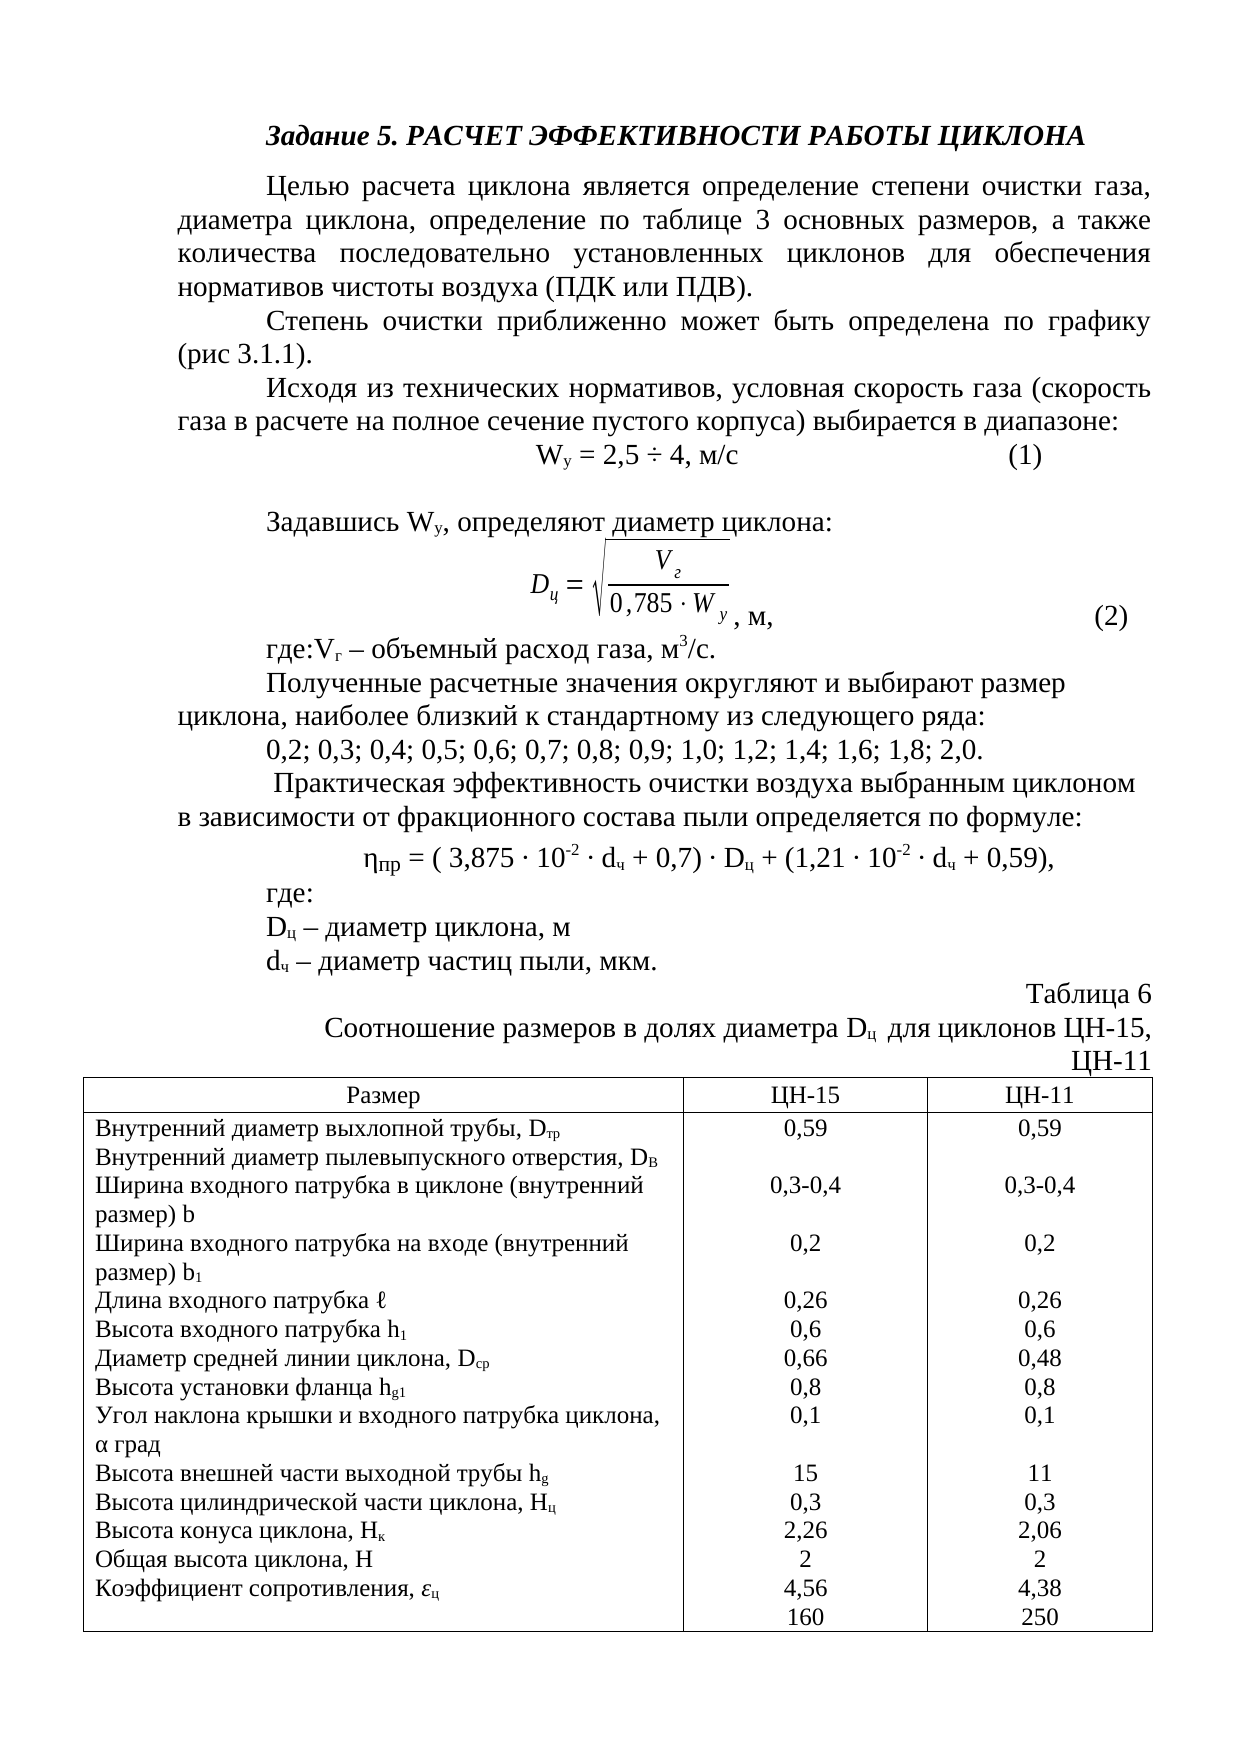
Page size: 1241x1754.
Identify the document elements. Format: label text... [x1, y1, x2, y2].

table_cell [928, 1113, 1152, 1631]
text dч – диаметр частиц пыли, мкм. [177, 943, 1152, 976]
text Задавшись Wy, определяют диаметр циклона: [177, 504, 1152, 537]
table_header ЦН-11 [928, 1078, 1152, 1112]
text Dц – диаметр циклона, м [177, 909, 1152, 943]
text Задание 5. РАСЧЕТ ЭФФЕКТИВНОСТИ РАБОТЫ ЦИКЛОНА [177, 118, 1152, 152]
text Практическая эффективность очистки воздуха выбранным циклоном в зависимости от фракционного состава пыли определяется по формуле: [177, 765, 1152, 832]
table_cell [84, 1113, 683, 1631]
text Таблица 6 [177, 976, 1152, 1010]
text Полученные расчетные значения округляют и выбирают размер циклона, наиболее близкий к стандартному из следующего ряда: [177, 665, 1152, 732]
text Соотношение размеров в долях диаметра Dц для циклонов ЦН-15, ЦН-11 [177, 1010, 1152, 1077]
text Wy = 2,5 ÷ 4, м/с (1) [177, 437, 1152, 470]
text где: [177, 876, 1152, 909]
table_header Размер [84, 1078, 683, 1112]
text 0,2; 0,3; 0,4; 0,5; 0,6; 0,7; 0,8; 0,9; 1,0; 1,2; 1,4; 1,6; 1,8; 2,0. [177, 732, 1152, 765]
text Исходя из технических нормативов, условная скорость газа (скорость газа в расчете на полное сечение пустого корпуса) выбирается в диапазоне: [177, 370, 1152, 437]
table_header ЦН-15 [684, 1078, 927, 1112]
text где:Vг – объемный расход газа, м3/с. [177, 631, 1152, 665]
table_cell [684, 1113, 927, 1631]
text Степень очистки приближенно может быть определена по графику (рис 3.1.1). [177, 303, 1152, 370]
text , м, (2) [177, 537, 1152, 631]
text Целью расчета циклона является определение степени очистки газа, диаметра циклона, определение по таблице 3 основных размеров, а также количества последовательно установленных циклонов для обеспечения нормативов чистоты воздуха (ПДК или ПДВ). [177, 168, 1152, 303]
text ηпр = ( 3,875 ∙ 10-2 ∙ dч + 0,7) ∙ Dц + (1,21 ∙ 10-2 ∙ dч + 0,59), [177, 832, 1152, 876]
